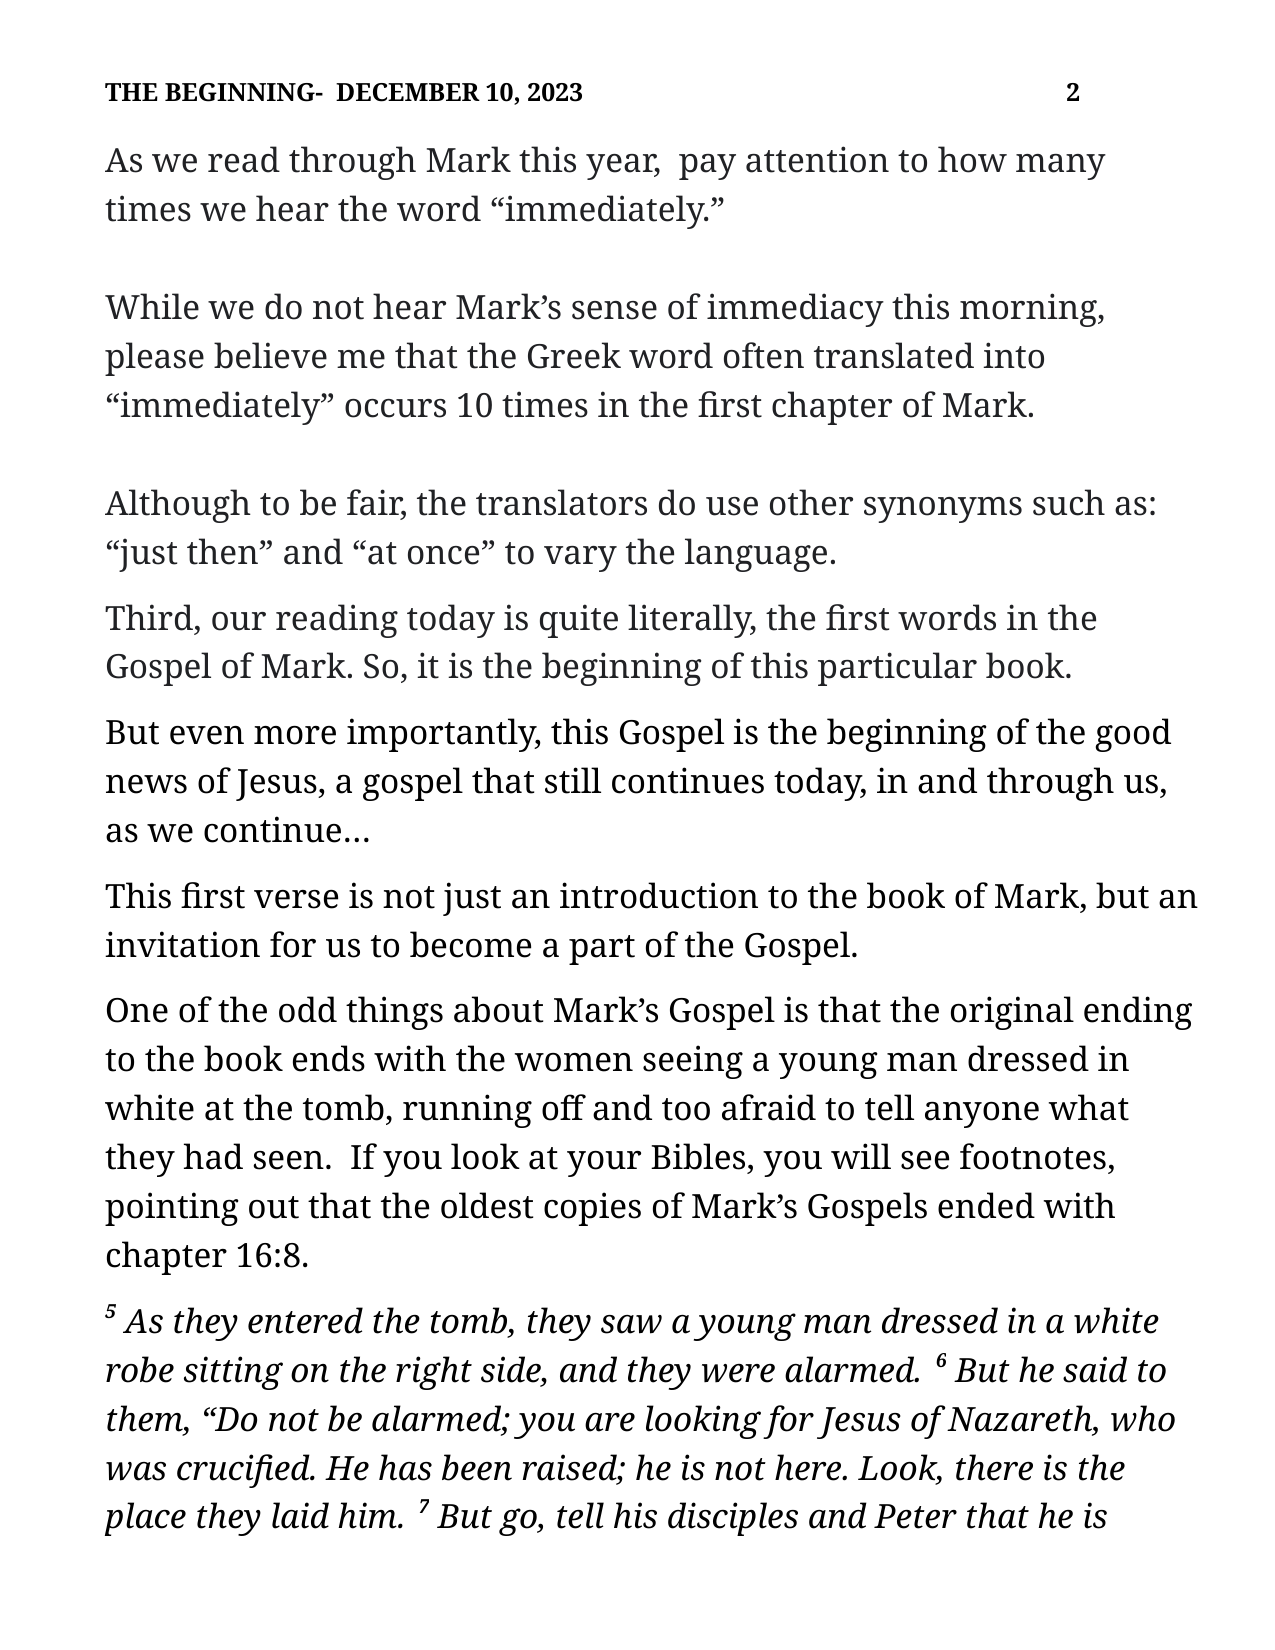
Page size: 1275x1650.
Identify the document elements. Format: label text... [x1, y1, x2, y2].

text One of the odd things about Mark’s Gospel is that the original ending to the book ends with the women seeing a young man dressed in white at the tomb, running off and too afraid to tell anyone what they had seen. If you look at your Bibles, you will see footnotes, pointing out that the oldest copies of Mark’s Gospels ended with chapter 16:8. [105, 987, 1200, 1277]
text Third, our reading today is quite literally, the first words in the Gospel of Mark. So, it is the beginning of this particular book. [105, 594, 1200, 689]
text But even more importantly, this Gospel is the beginning of the good news of Jesus, a gospel that still continues today, in and through us, as we continue… [105, 709, 1200, 852]
list As we read through Mark this year, pay attention to how many times we hear the word “immediately.” [105, 137, 1200, 231]
list Although to be fair, the translators do use other synonyms such as: “just then” and “at once” to vary the language. [105, 480, 1200, 574]
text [105, 1297, 1200, 1539]
list While we do not hear Mark’s sense of immediacy this morning, please believe me that the Greek word often translated into “immediately” occurs 10 times in the first chapter of Mark. [105, 284, 1200, 427]
text This first verse is not just an introduction to the book of Mark, but an invitation for us to become a part of the Gospel. [105, 872, 1200, 967]
